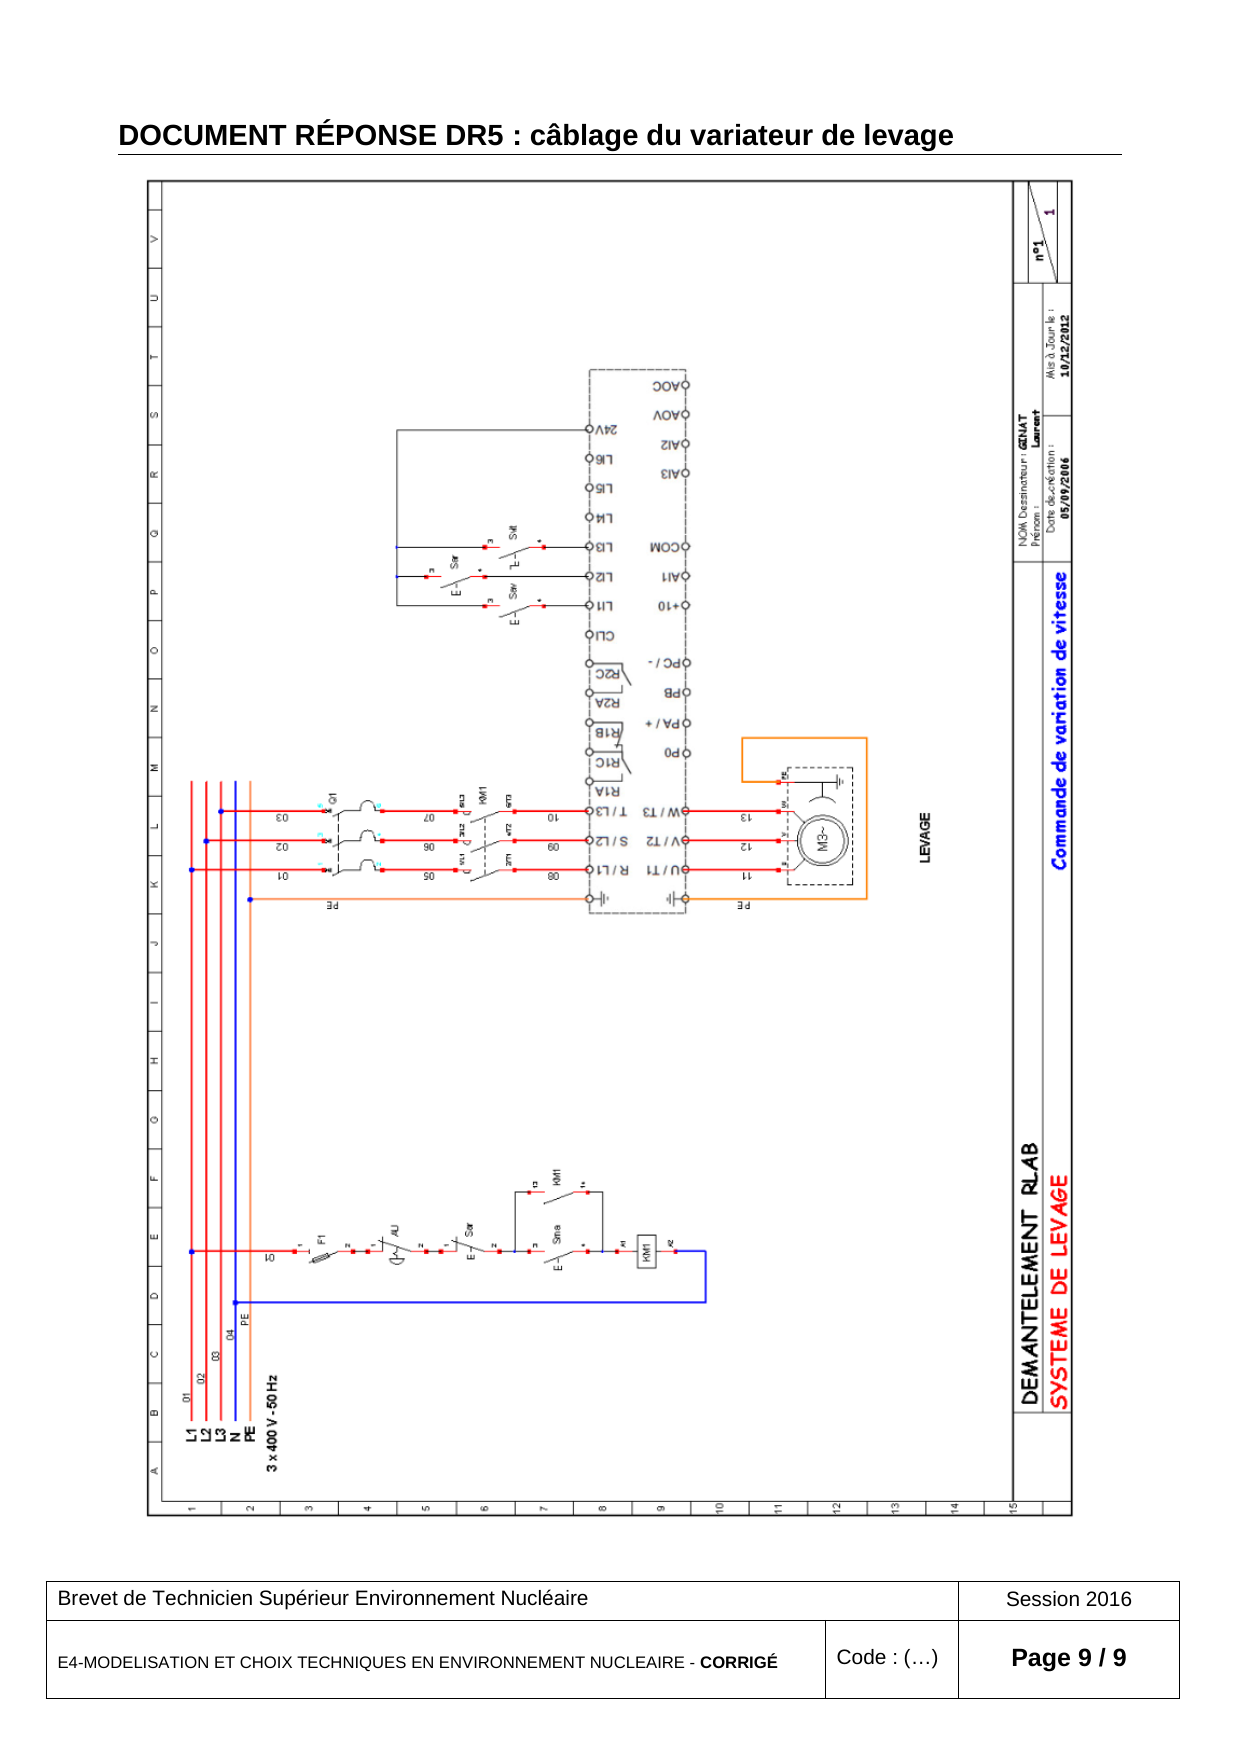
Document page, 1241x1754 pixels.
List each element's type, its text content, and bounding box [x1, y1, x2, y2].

subtitle DOCUMENT RÉPONSE DR5 : câblage du variateur de levage [118, 118, 1122, 154]
picture [120, 177, 1085, 1544]
